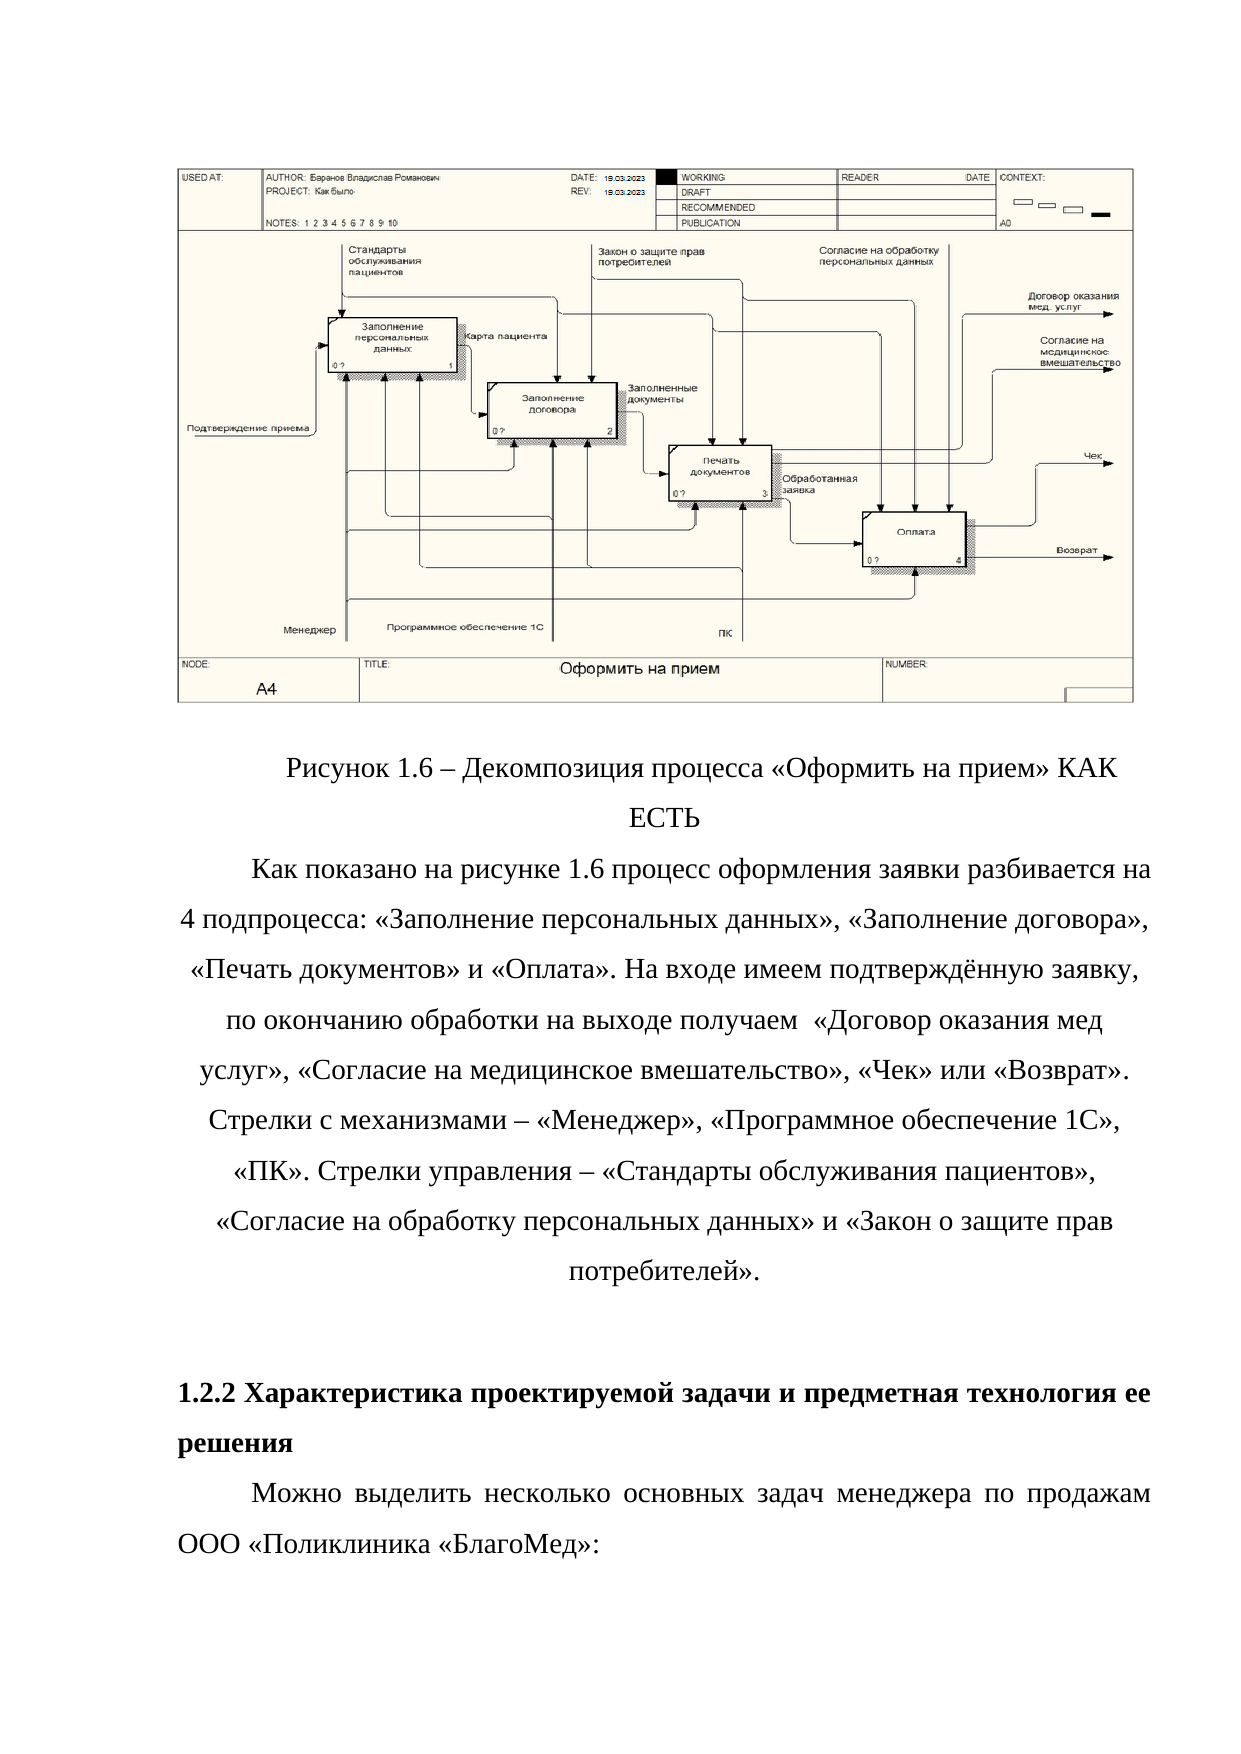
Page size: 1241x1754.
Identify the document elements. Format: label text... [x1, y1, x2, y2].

text Можно выделить несколько основных задач менеджера по продажам ООО «Поликлиника «БлагоМед»: [177, 1475, 1152, 1559]
text Как показано на рисунке 1.6 процесс оформления заявки разбивается на 4 подпроцесса: «Заполнение персональных данных», «Заполнение договора», «Печать документов» и «Оплата». На входе имеем подтверждённую заявку, по окончанию обработки на выходе получаем «Договор оказания мед услуг», «Согласие на медицинское вмешательство», «Чек» или «Возврат». Стрелки с механизмами – «Менеджер», «Программное обеспечение 1С», «ПК». Стрелки управления – «Стандарты обслуживания пациентов», «Согласие на обработку персональных данных» и «Закон о защите прав потребителей». [177, 851, 1152, 1287]
subtitle 1.2.2 Характеристика проектируемой задачи и предметная технология ее решения [177, 1375, 1152, 1459]
text Рисунок 1.6 – Декомпозиция процесса «Оформить на прием» КАК ЕСТЬ [177, 168, 1152, 834]
